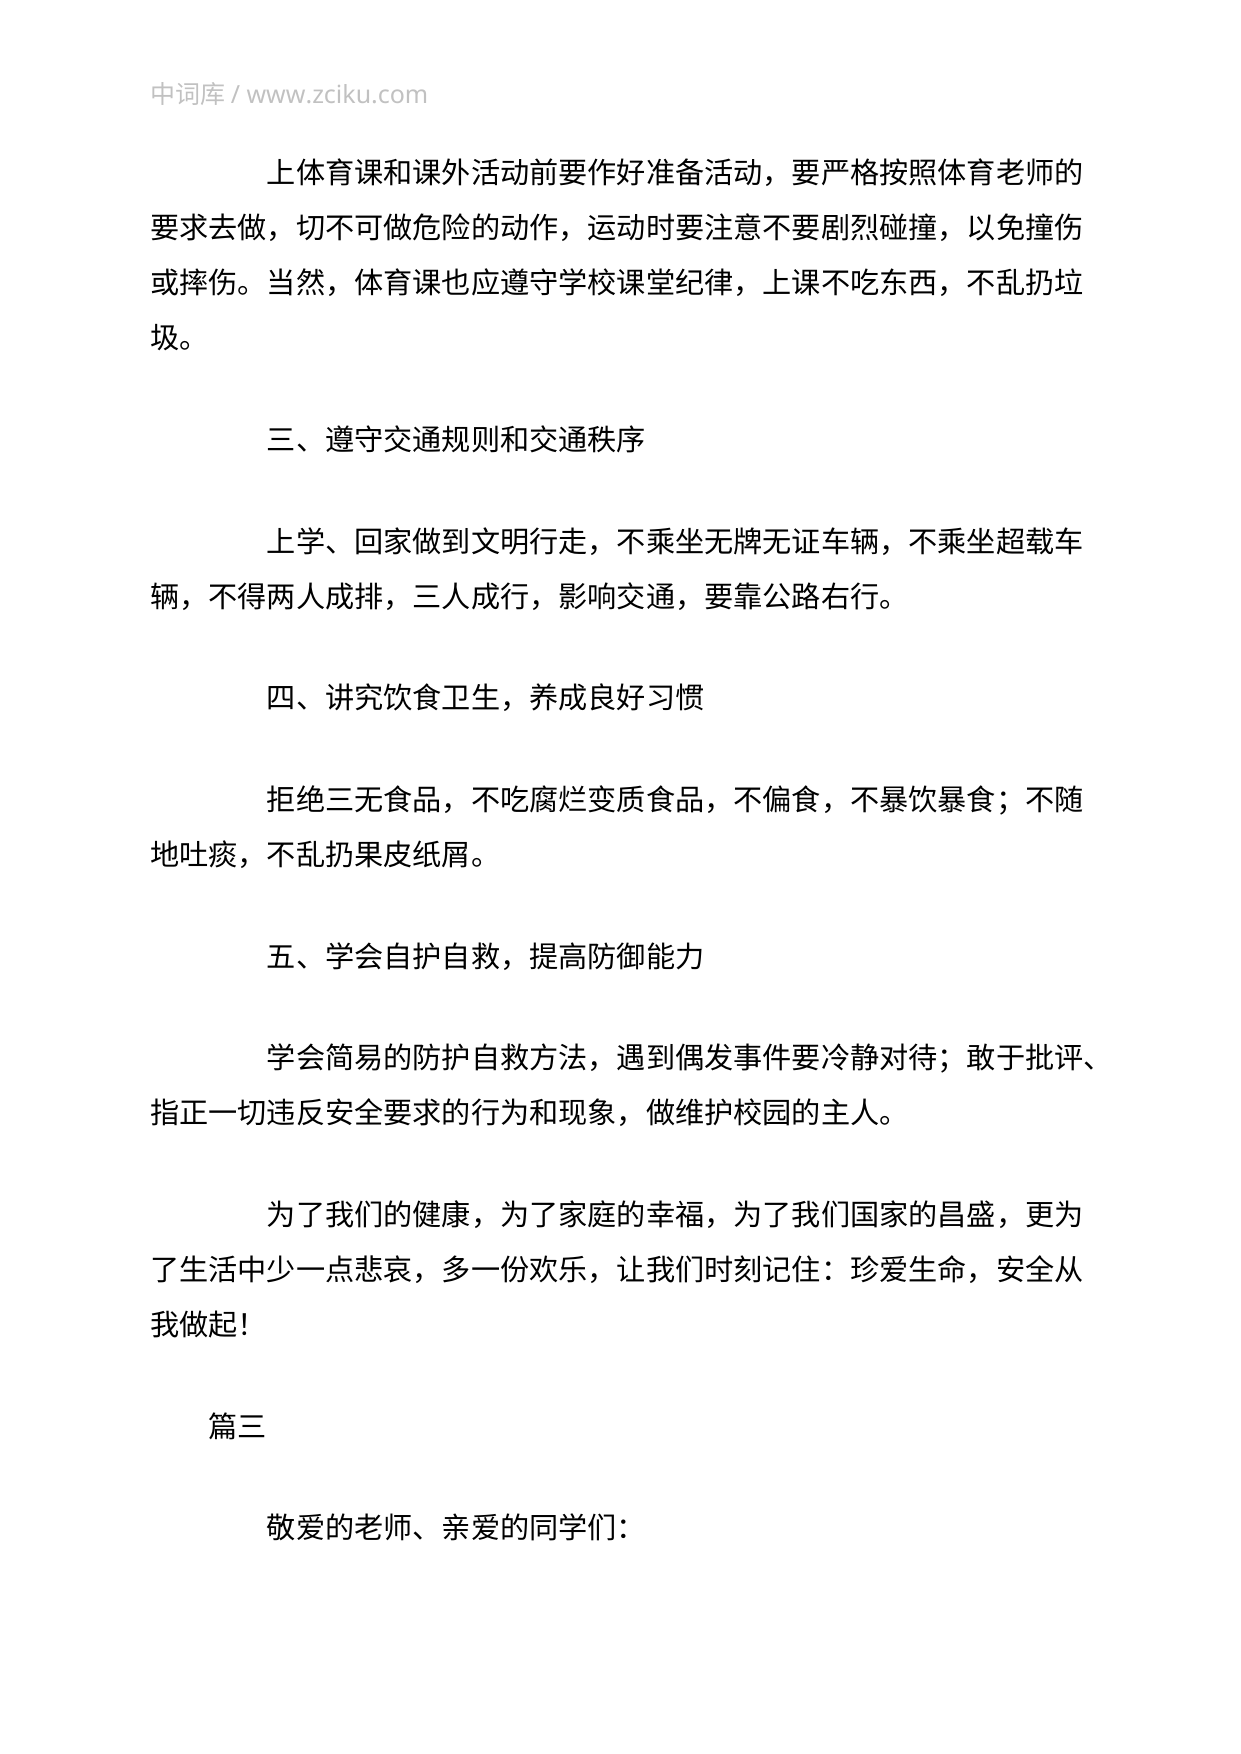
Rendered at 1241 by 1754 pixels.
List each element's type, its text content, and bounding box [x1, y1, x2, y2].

text 篇三 [150, 1403, 1090, 1446]
text 学会简易的防护自救方法，遇到偶发事件要冷静对待；敢于批评、指正一切违反安全要求的行为和现象，做维护校园的主人。 [150, 1035, 1090, 1132]
text 上体育课和课外活动前要作好准备活动，要严格按照体育老师的要求去做，切不可做危险的动作，运动时要注意不要剧烈碰撞，以免撞伤或摔伤。当然，体育课也应遵守学校课堂纪律，上课不吃东西，不乱扔垃圾。 [150, 150, 1090, 357]
text 敬爱的老师、亲爱的同学们： [150, 1505, 1090, 1547]
text 上学、回家做到文明行走，不乘坐无牌无证车辆，不乘坐超载车辆，不得两人成排，三人成行，影响交通，要靠公路右行。 [150, 518, 1090, 615]
text 为了我们的健康，为了家庭的幸福，为了我们国家的昌盛，更为了生活中少一点悲哀，多一份欢乐，让我们时刻记住：珍爱生命，安全从我做起！ [150, 1192, 1090, 1344]
text 五、学会自护自救，提高防御能力 [150, 933, 1090, 976]
text 拒绝三无食品，不吃腐烂变质食品，不偏食，不暴饮暴食；不随地吐痰，不乱扔果皮纸屑。 [150, 777, 1090, 874]
text 三、遵守交通规则和交通秩序 [150, 416, 1090, 459]
text 四、讲究饮食卫生，养成良好习惯 [150, 675, 1090, 717]
